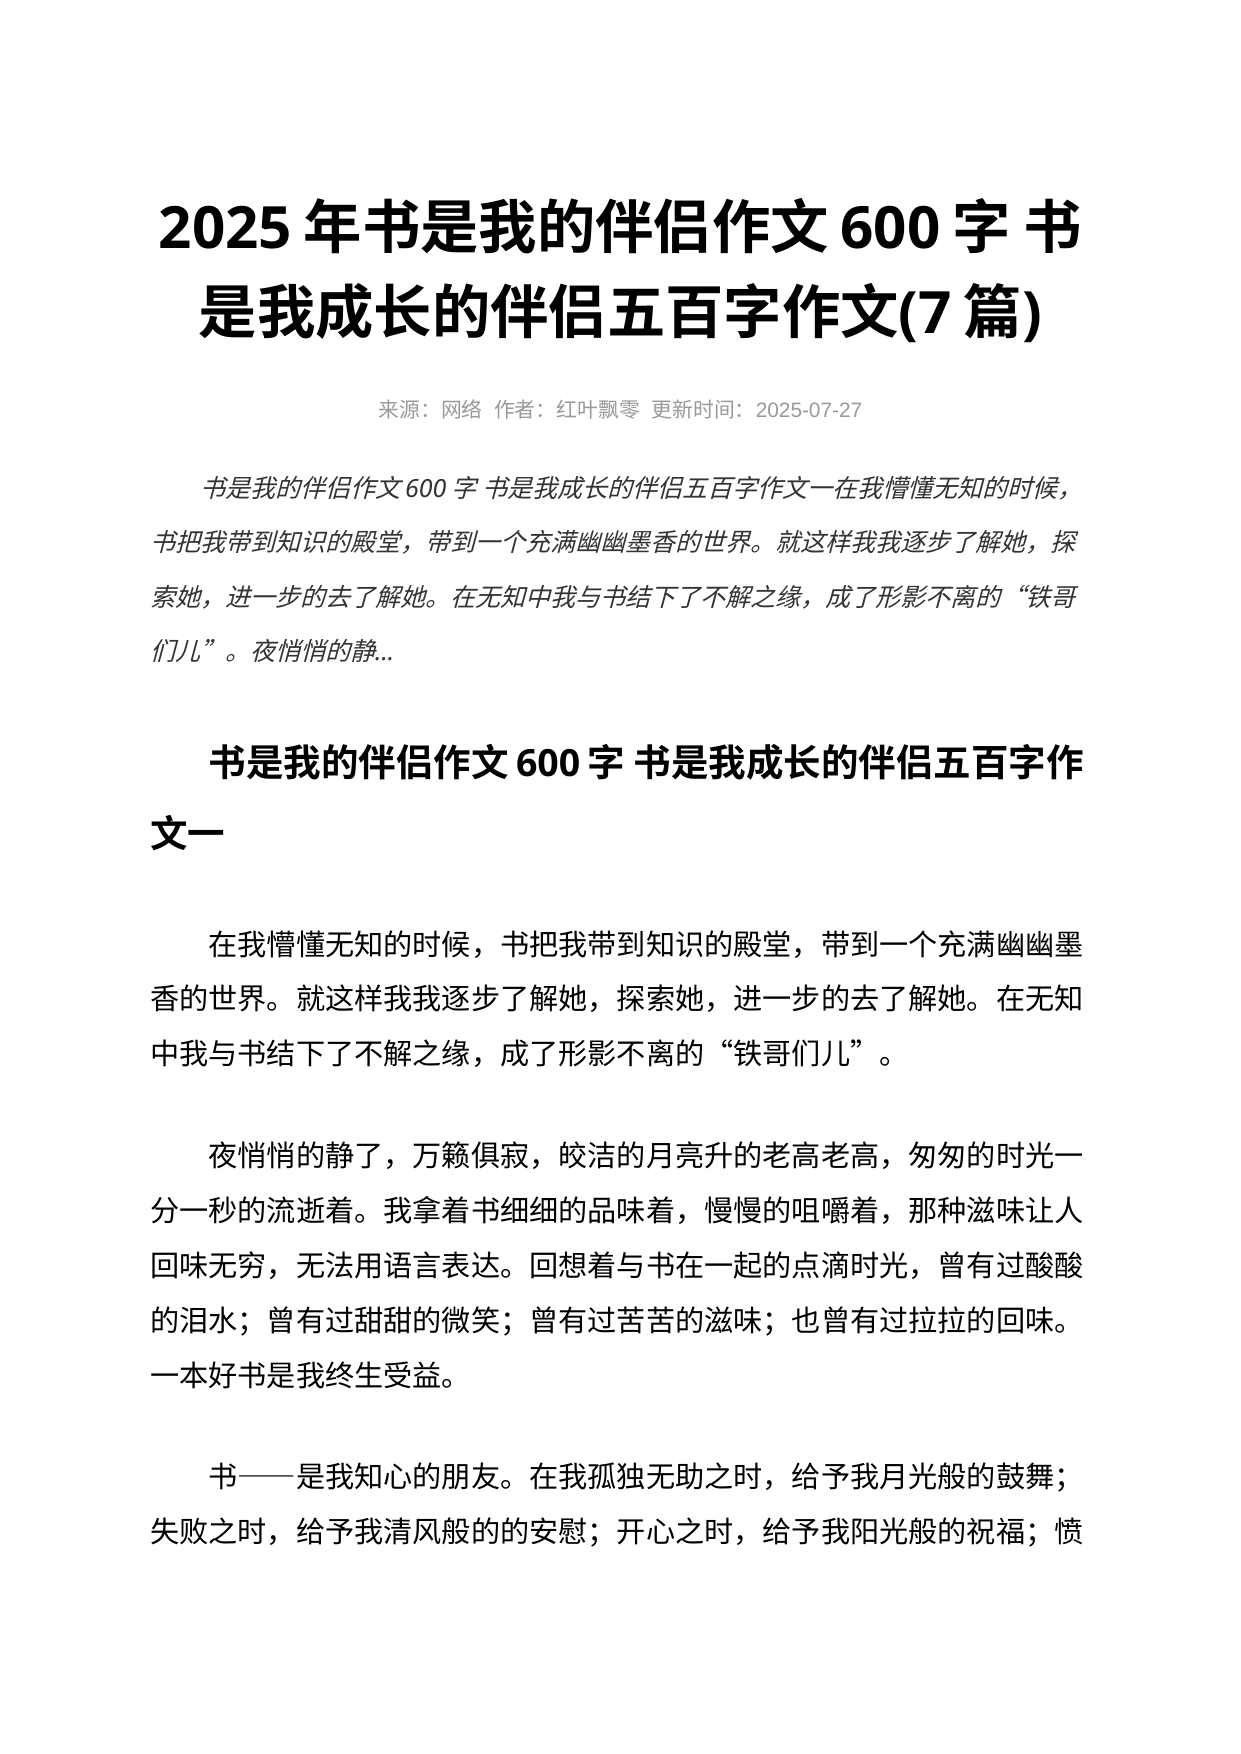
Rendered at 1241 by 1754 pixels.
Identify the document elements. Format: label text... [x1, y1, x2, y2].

text 夜悄悄的静了，万籁俱寂，皎洁的月亮升的老高老高，匆匆的时光一分一秒的流逝着。我拿着书细细的品味着，慢慢的咀嚼着，那种滋味让人回味无穷，无法用语言表达。回想着与书在一起的点滴时光，曾有过酸酸的泪水；曾有过甜甜的微笑；曾有过苦苦的滋味；也曾有过拉拉的回味。一本好书是我终生受益。 [150, 1133, 1090, 1394]
text 来源：网络 作者：红叶飘零 更新时间：2025-07-27 [150, 398, 1090, 422]
subtitle 2025年书是我的伴侣作文600字 书是我成长的伴侣五百字作文(7篇) [150, 181, 1090, 351]
text 书是我的伴侣作文600字 书是我成长的伴侣五百字作文一 [150, 733, 1090, 858]
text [150, 1454, 1090, 1551]
text 书是我的伴侣作文600字 书是我成长的伴侣五百字作文一在我懵懂无知的时候，书把我带到知识的殿堂，带到一个充满幽幽墨香的世界。就这样我我逐步了解她，探索她，进一步的去了解她。在无知中我与书结下了不解之缘，成了形影不离的“铁哥们儿”。夜悄悄的静... [150, 468, 1090, 668]
text 在我懵懂无知的时候，书把我带到知识的殿堂，带到一个充满幽幽墨香的世界。就这样我我逐步了解她，探索她，进一步的去了解她。在无知中我与书结下了不解之缘，成了形影不离的“铁哥们儿”。 [150, 921, 1090, 1073]
